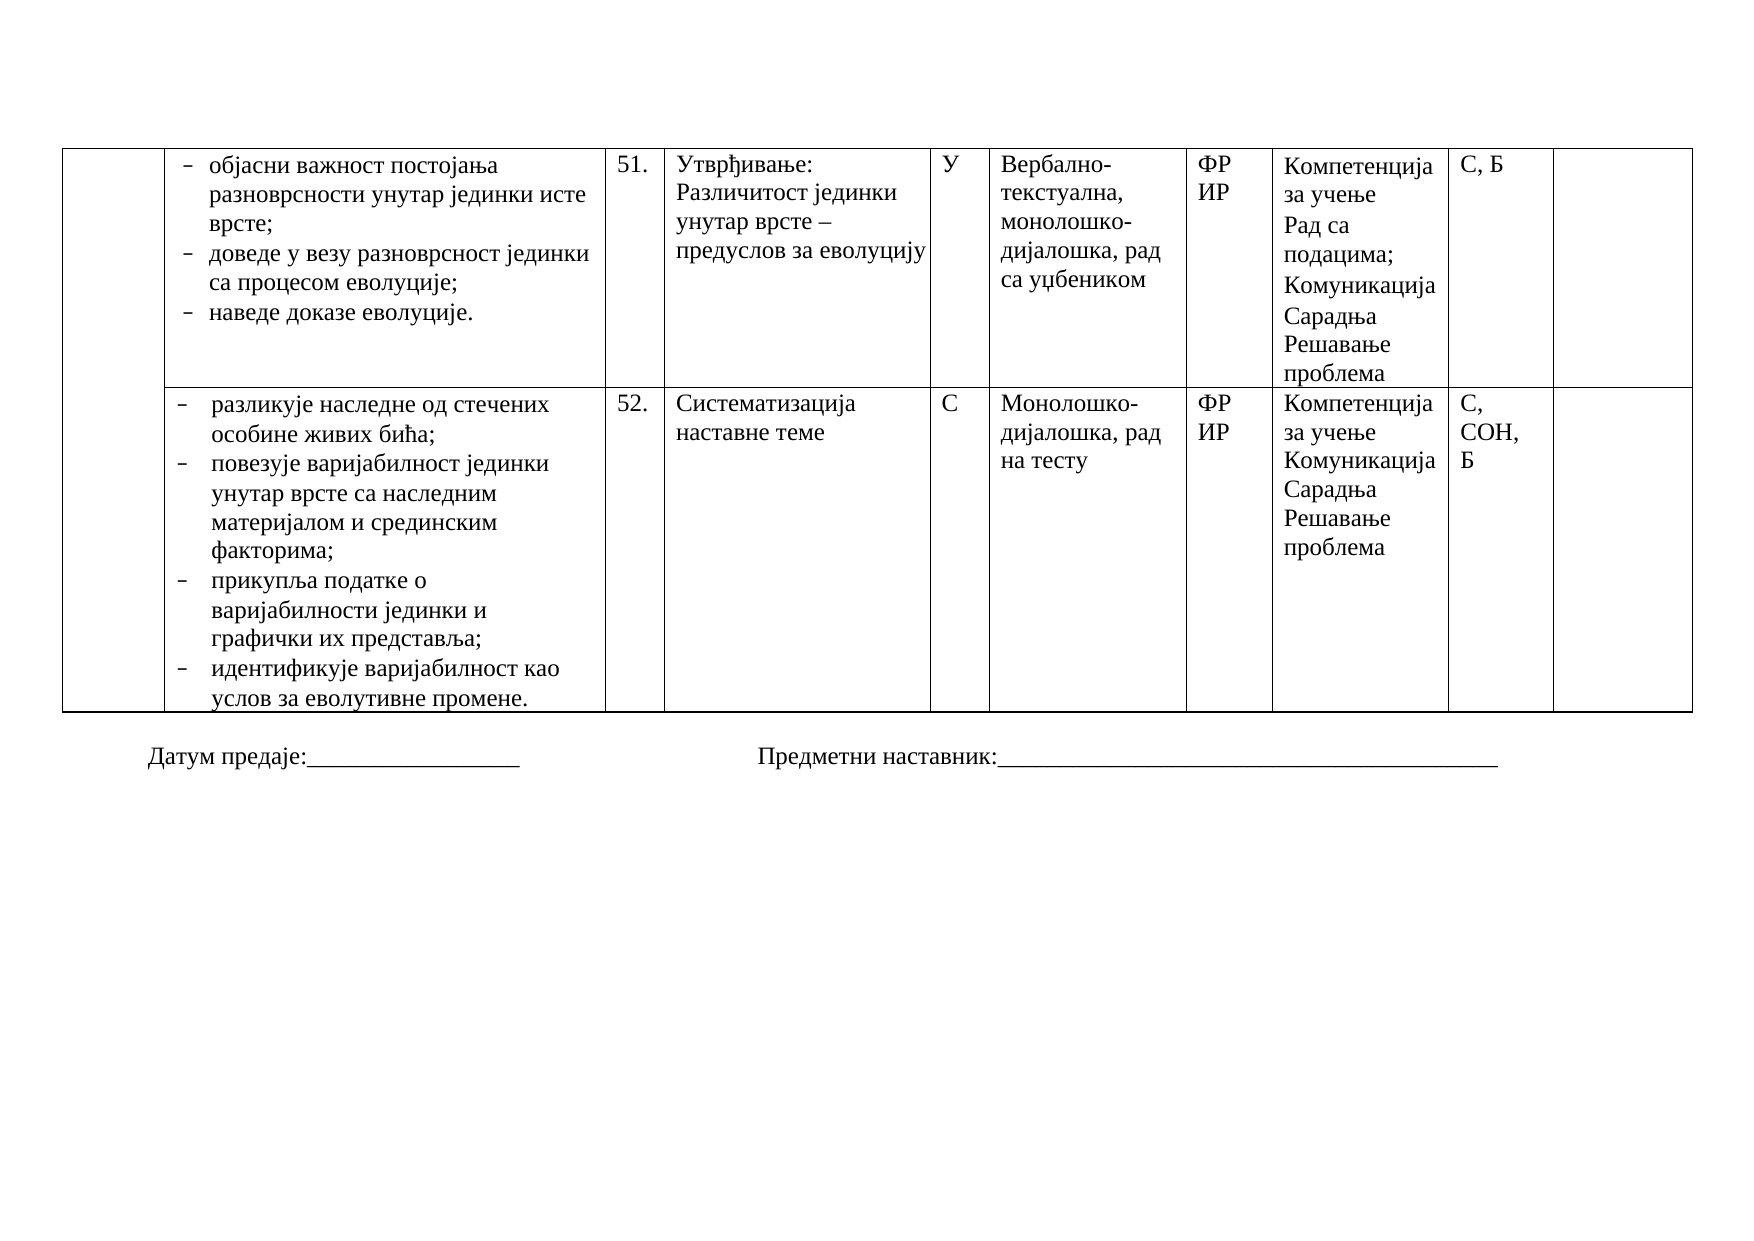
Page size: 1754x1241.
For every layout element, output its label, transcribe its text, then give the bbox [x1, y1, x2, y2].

table_cell разликује наследне од стечених особине живих бића; повезује варијабилност јединки унутар врсте са наследним материјалом и срединским факторима; прикупља податке о варијабилности јединки и графички их представља; идентификује варијабилност као услов за еволутивне промене. [165, 388, 605, 711]
table_cell 52. [606, 388, 664, 711]
table_cell 51. [606, 149, 664, 387]
table_cell Монолошко-дијалошка, рад на тесту [990, 388, 1186, 711]
table_cell Вербално-текстуална, монолошко-дијалошка, рад са уџбеником [990, 149, 1186, 387]
table_cell С [931, 388, 989, 711]
table_cell Компетенција за учење Комуникација Сарадњa Решавање проблема [1273, 388, 1448, 711]
table_cell ФР ИР [1187, 149, 1272, 387]
table_cell Систематизација наставне теме [665, 388, 930, 711]
table_cell ФР ИР [1187, 388, 1272, 711]
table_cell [165, 149, 605, 387]
table_cell Компетенција за учење Рад са подацима; Комуникација Сарадња Решавање проблема [1273, 149, 1448, 387]
table_cell У [931, 149, 989, 387]
table_cell [1554, 149, 1692, 387]
table_cell [1554, 388, 1692, 711]
table_cell Утврђивање: Различитост јединки унутар врсте –предуслов за еволуцију [665, 149, 930, 387]
table_cell С, Б [1449, 149, 1553, 387]
table_cell С, СОН, Б [1449, 388, 1553, 711]
text Датум предаје:_________________ Предметни наставник:________________________________________ [148, 741, 1606, 770]
